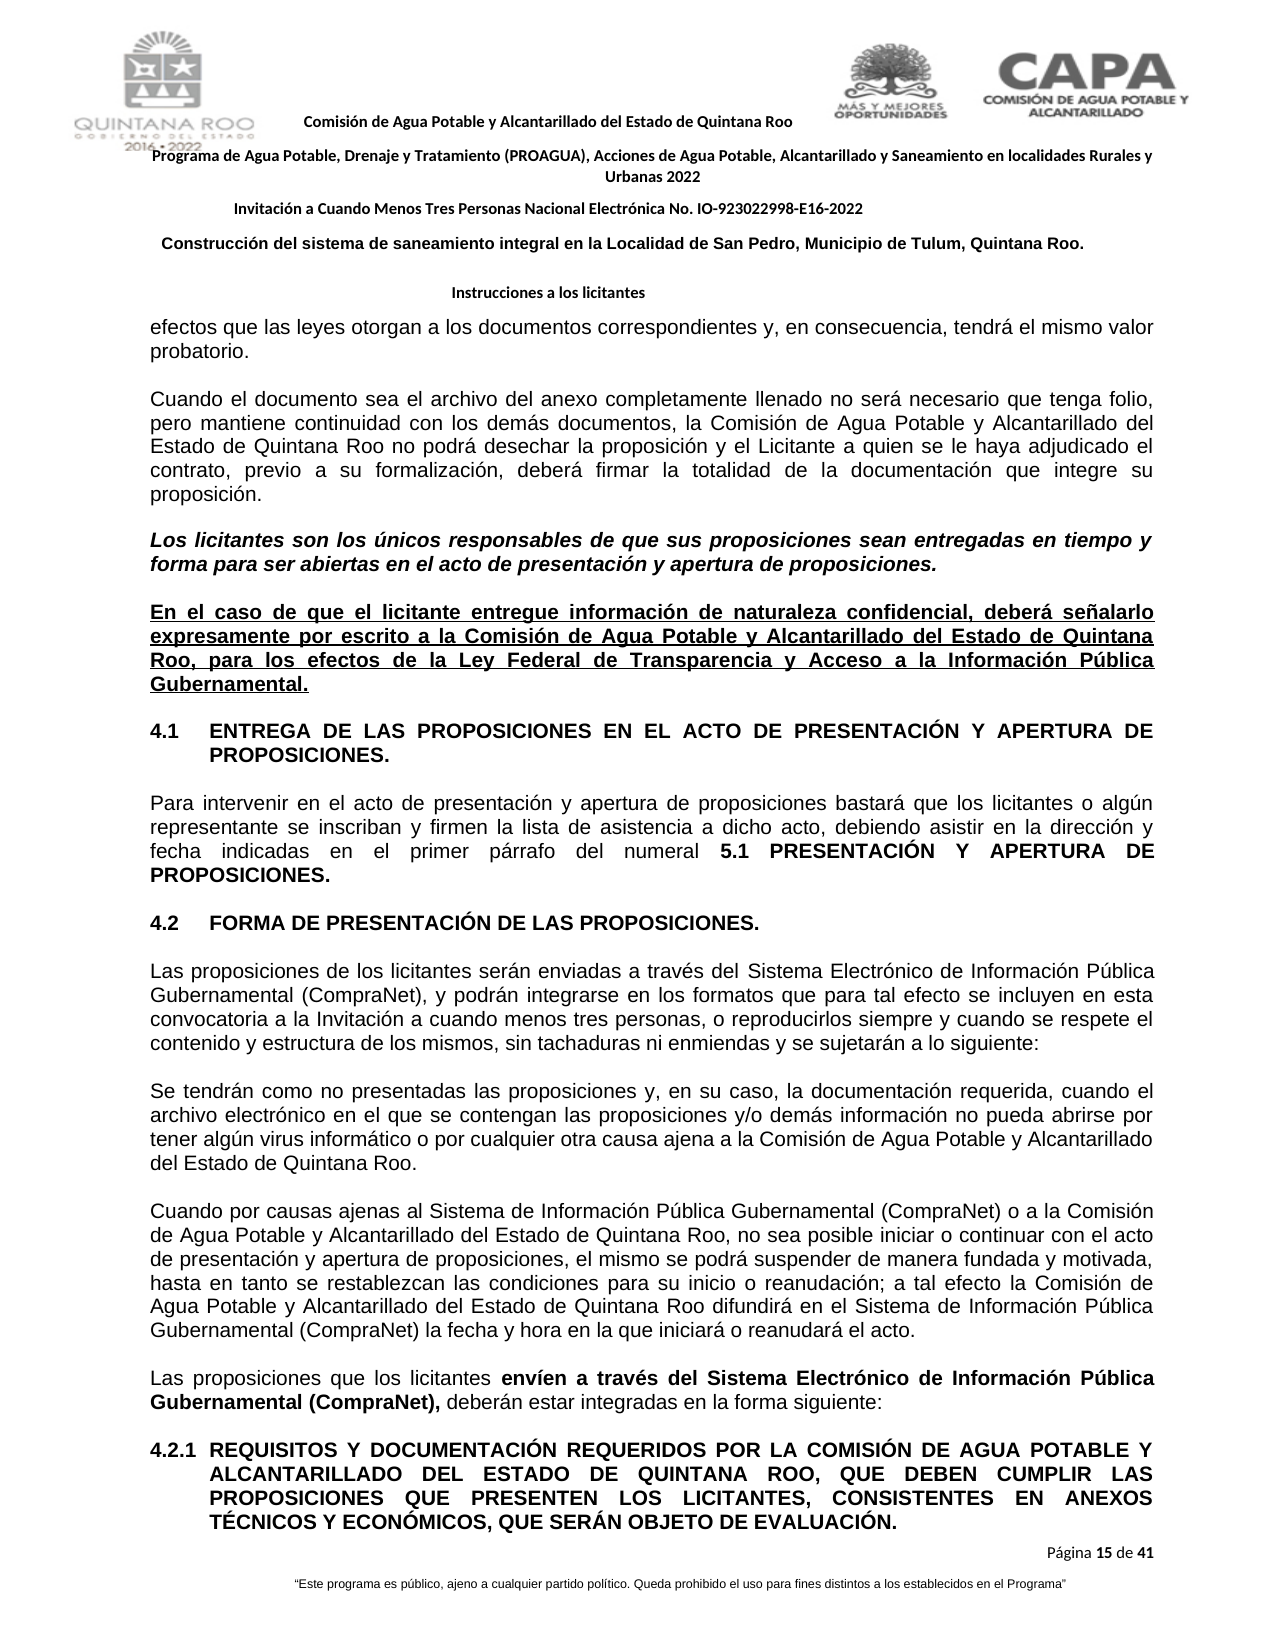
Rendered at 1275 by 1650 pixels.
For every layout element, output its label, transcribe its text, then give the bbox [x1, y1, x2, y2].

text En el caso de que el licitante entregue información de naturaleza confidencial, deberá señalarlo expresamente por escrito a la Comisión de Agua Potable y Alcantarillado del Estado de Quintana Roo, para los efectos de la Ley Federal de Transparencia y Acceso a la Información Pública Gubernamental. [150, 599, 1155, 621]
text En el caso de que el licitante entregue información de naturaleza confidencial, deberá señalarlo expresamente por escrito a la Comisión de Agua Potable y Alcantarillado del Estado de Quintana Roo, para los efectos de la Ley Federal de Transparencia y Acceso a la Información Pública Gubernamental. [150, 669, 1155, 695]
text Las proposiciones que los licitantes envíen a través del Sistema Electrónico de Información Pública Gubernamental (CompraNet), deberán estar integradas en la forma siguiente: [150, 1366, 1155, 1414]
text Para intervenir en el acto de presentación y apertura de proposiciones bastará que los licitantes o algún representante se inscriban y firmen la lista de asistencia a dicho acto, debiendo asistir en la dirección y fecha indicadas en el primer párrafo del numeral 5.1 PRESENTACIÓN Y APERTURA DE PROPOSICIONES. [150, 791, 1155, 887]
text 4.2.1 REQUISITOS Y DOCUMENTACIÓN REQUERIDOS POR LA COMISIÓN DE AGUA POTABLE Y ALCANTARILLADO DEL ESTADO DE QUINTANA ROO, QUE DEBEN CUMPLIR LAS PROPOSICIONES QUE PRESENTEN LOS LICITANTES, CONSISTENTES EN ANEXOS TÉCNICOS Y ECONÓMICOS, QUE SERÁN OBJETO DE EVALUACIÓN. [150, 1438, 1154, 1534]
text Cuando el documento sea el archivo del anexo completamente llenado no será necesario que tenga folio, pero mantiene continuidad con los demás documentos, la Comisión de Agua Potable y Alcantarillado del Estado de Quintana Roo no podrá desechar la proposición y el Licitante a quien se le haya adjudicado el contrato, previo a su formalización, deberá firmar la totalidad de la documentación que integre su proposición. [150, 386, 1155, 506]
text En el caso de que el licitante entregue información de naturaleza confidencial, deberá señalarlo expresamente por escrito a la Comisión de Agua Potable y Alcantarillado del Estado de Quintana Roo, para los efectos de la Ley Federal de Transparencia y Acceso a la Información Pública Gubernamental. [150, 622, 1155, 668]
text 4.2 FORMA DE PRESENTACIÓN DE LAS PROPOSICIONES. [150, 911, 1155, 935]
text Los licitantes son los únicos responsables de que sus proposiciones sean entregadas en tiempo y forma para ser abiertas en el acto de presentación y apertura de proposiciones. [150, 528, 1155, 576]
picture [68, 0, 1193, 172]
text Cuando por causas ajenas al Sistema de Información Pública Gubernamental (CompraNet) o a la Comisión de Agua Potable y Alcantarillado del Estado de Quintana Roo, no sea posible iniciar o continuar con el acto de presentación y apertura de proposiciones, el mismo se podrá suspender de manera fundada y motivada, hasta en tanto se restablezcan las condiciones para su inicio o reanudación; a tal efecto la Comisión de Agua Potable y Alcantarillado del Estado de Quintana Roo difundirá en el Sistema de Información Pública Gubernamental (CompraNet) la fecha y hora en la que iniciará o reanudará el acto. [150, 1198, 1155, 1342]
text Se tendrán como no presentadas las proposiciones y, en su caso, la documentación requerida, cuando el archivo electrónico en el que se contengan las proposiciones y/o demás información no pueda abrirse por tener algún virus informático o por cualquier otra causa ajena a la Comisión de Agua Potable y Alcantarillado del Estado de Quintana Roo. [150, 1079, 1155, 1174]
text 4.1 ENTREGA DE LAS PROPOSICIONES EN EL ACTO DE PRESENTACIÓN Y APERTURA DE PROPOSICIONES. [150, 719, 1154, 767]
text Las proposiciones de los licitantes serán enviadas a través del Sistema Electrónico de Información Pública Gubernamental (CompraNet), y podrán integrarse en los formatos que para tal efecto se incluyen en esta convocatoria a la Invitación a cuando menos tres personas, o reproducirlos siempre y cuando se respete el contenido y estructura de los mismos, sin tachaduras ni enmiendas y se sujetarán a lo siguiente: [150, 959, 1155, 1055]
